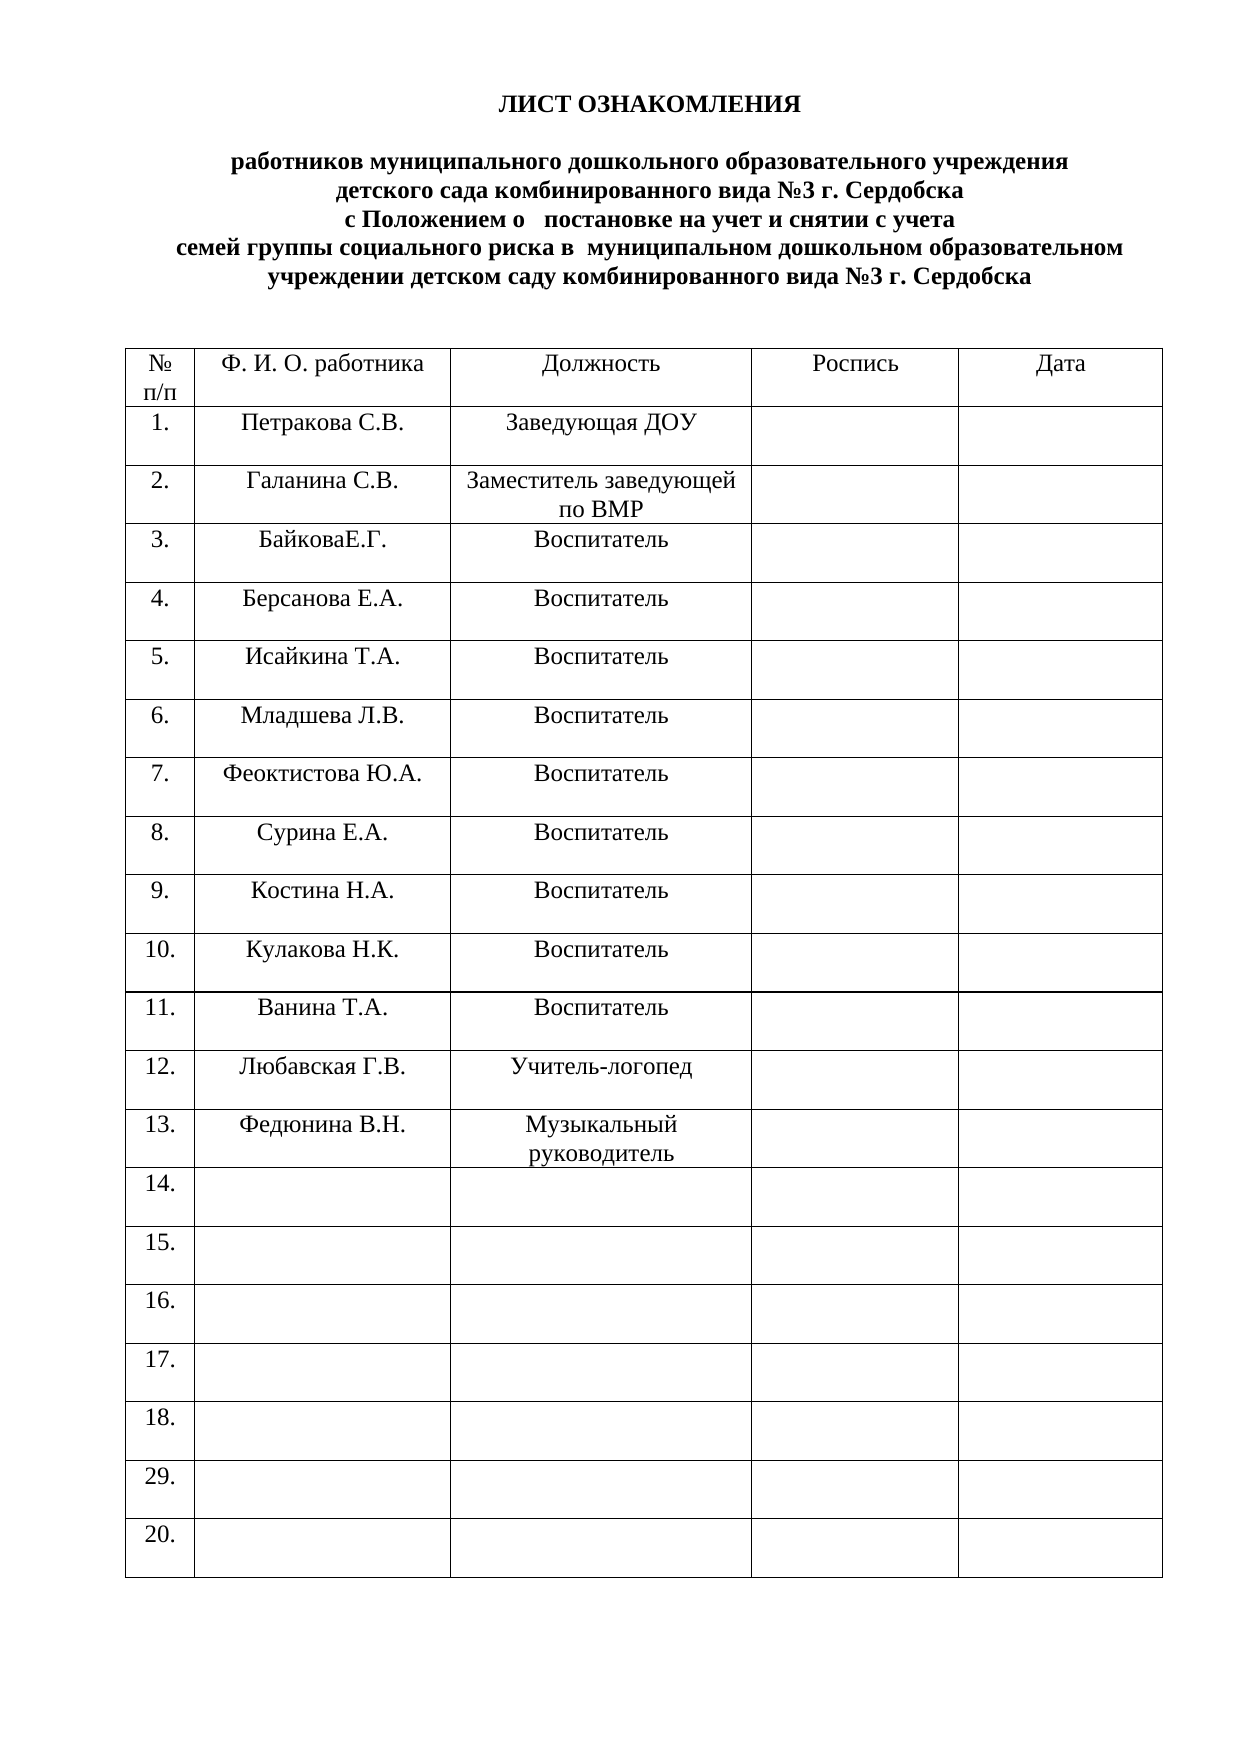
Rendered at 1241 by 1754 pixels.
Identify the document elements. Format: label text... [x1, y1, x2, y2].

table_cell 13. [126, 1110, 194, 1167]
table_cell 3. [126, 524, 194, 582]
table_cell Воспитатель [451, 993, 751, 1050]
table_cell [959, 641, 1162, 699]
table_cell [451, 1227, 751, 1284]
table_cell [959, 758, 1162, 816]
table_cell [451, 1344, 751, 1401]
table_cell 12. [126, 1051, 194, 1108]
table_cell [451, 1285, 751, 1343]
table_cell [959, 700, 1162, 757]
table_cell Петракова С.В. [195, 407, 450, 464]
table_cell БайковаЕ.Г. [195, 524, 450, 582]
text семей группы социального риска в муниципальном дошкольном образовательном учреждении детском саду комбинированного вида №3 г. Сердобска [148, 232, 1152, 290]
table_cell [959, 466, 1162, 523]
table_cell [752, 583, 958, 640]
table_cell 4. [126, 583, 194, 640]
table_cell [752, 1402, 958, 1460]
table_cell [752, 1461, 958, 1518]
table_cell 14. [126, 1168, 194, 1226]
table_cell [752, 1051, 958, 1108]
table_cell [959, 583, 1162, 640]
table_cell [195, 1285, 450, 1343]
table_cell [451, 1168, 751, 1226]
table_cell Ванина Т.А. [195, 993, 450, 1050]
table_cell [752, 1285, 958, 1343]
table_cell [752, 466, 958, 523]
table_cell [752, 1227, 958, 1284]
table_cell [752, 817, 958, 874]
table_cell Галанина С.В. [195, 466, 450, 523]
table_cell [752, 700, 958, 757]
table_header № п/п [126, 349, 194, 406]
table_cell Воспитатель [451, 583, 751, 640]
table_cell 16. [126, 1285, 194, 1343]
table_cell Любавская Г.В. [195, 1051, 450, 1108]
table_cell [959, 817, 1162, 874]
table_cell 11. [126, 993, 194, 1050]
table_cell [752, 1519, 958, 1577]
table_cell [959, 1344, 1162, 1401]
table_cell [752, 993, 958, 1050]
table_cell [752, 1168, 958, 1226]
table_header Ф. И. О. работника [195, 349, 450, 406]
text с Положением о постановке на учет и снятии с учета [148, 204, 1152, 232]
table_cell [195, 1402, 450, 1460]
table_cell [959, 875, 1162, 933]
table_cell [959, 1461, 1162, 1518]
table_cell [752, 524, 958, 582]
table_cell [752, 407, 958, 464]
table_cell [959, 1051, 1162, 1108]
table_cell [451, 1402, 751, 1460]
table_cell [959, 524, 1162, 582]
table_cell Федюнина В.Н. [195, 1110, 450, 1167]
table_cell Музыкальный руководитель [451, 1110, 751, 1167]
table_cell [752, 934, 958, 991]
table_cell Воспитатель [451, 524, 751, 582]
table_cell [195, 1344, 450, 1401]
text ЛИСТ ОЗНАКОМЛЕНИЯ [148, 89, 1152, 117]
table_cell 5. [126, 641, 194, 699]
table_cell [959, 993, 1162, 1050]
table_cell [451, 1461, 751, 1518]
table_cell Исайкина Т.А. [195, 641, 450, 699]
table_cell [752, 641, 958, 699]
table_cell Воспитатель [451, 700, 751, 757]
table_cell [959, 1168, 1162, 1226]
table_cell 15. [126, 1227, 194, 1284]
table_cell Воспитатель [451, 875, 751, 933]
table_cell 7. [126, 758, 194, 816]
table_cell [195, 1519, 450, 1577]
table_cell Воспитатель [451, 934, 751, 991]
table_cell Воспитатель [451, 641, 751, 699]
table_cell 6. [126, 700, 194, 757]
table_cell [195, 1461, 450, 1518]
table_cell [959, 1110, 1162, 1167]
table_cell [195, 1227, 450, 1284]
table_header Дата [959, 349, 1162, 406]
table_cell Младшева Л.В. [195, 700, 450, 757]
table_cell Воспитатель [451, 758, 751, 816]
table_cell [959, 934, 1162, 991]
table_cell Заведующая ДОУ [451, 407, 751, 464]
table_cell [959, 1402, 1162, 1460]
table_cell 17. [126, 1344, 194, 1401]
table_cell 2. [126, 466, 194, 523]
table_cell 29. [126, 1461, 194, 1518]
table_cell [959, 1519, 1162, 1577]
table_cell 1. [126, 407, 194, 464]
table_cell [451, 1519, 751, 1577]
table_cell [959, 407, 1162, 464]
table_cell Воспитатель [451, 817, 751, 874]
table_cell 10. [126, 934, 194, 991]
table_header Должность [451, 349, 751, 406]
table_cell 18. [126, 1402, 194, 1460]
table_cell Сурина Е.А. [195, 817, 450, 874]
table_cell 20. [126, 1519, 194, 1577]
table_cell [959, 1227, 1162, 1284]
table_cell Костина Н.А. [195, 875, 450, 933]
table_cell Берсанова Е.А. [195, 583, 450, 640]
table_header Роспись [752, 349, 958, 406]
table_cell Кулакова Н.К. [195, 934, 450, 991]
text детского сада комбинированного вида №3 г. Сердобска [148, 175, 1152, 204]
table_cell [195, 1168, 450, 1226]
text работников муниципального дошкольного образовательного учреждения [148, 146, 1152, 175]
table_cell [752, 758, 958, 816]
table_cell 8. [126, 817, 194, 874]
table_cell 9. [126, 875, 194, 933]
table_cell [752, 1110, 958, 1167]
table_cell [752, 1344, 958, 1401]
table_cell Феоктистова Ю.А. [195, 758, 450, 816]
table_cell [959, 1285, 1162, 1343]
table_cell Учитель-логопед [451, 1051, 751, 1108]
table_cell Заместитель заведующей по ВМР [451, 466, 751, 523]
table_cell [752, 875, 958, 933]
